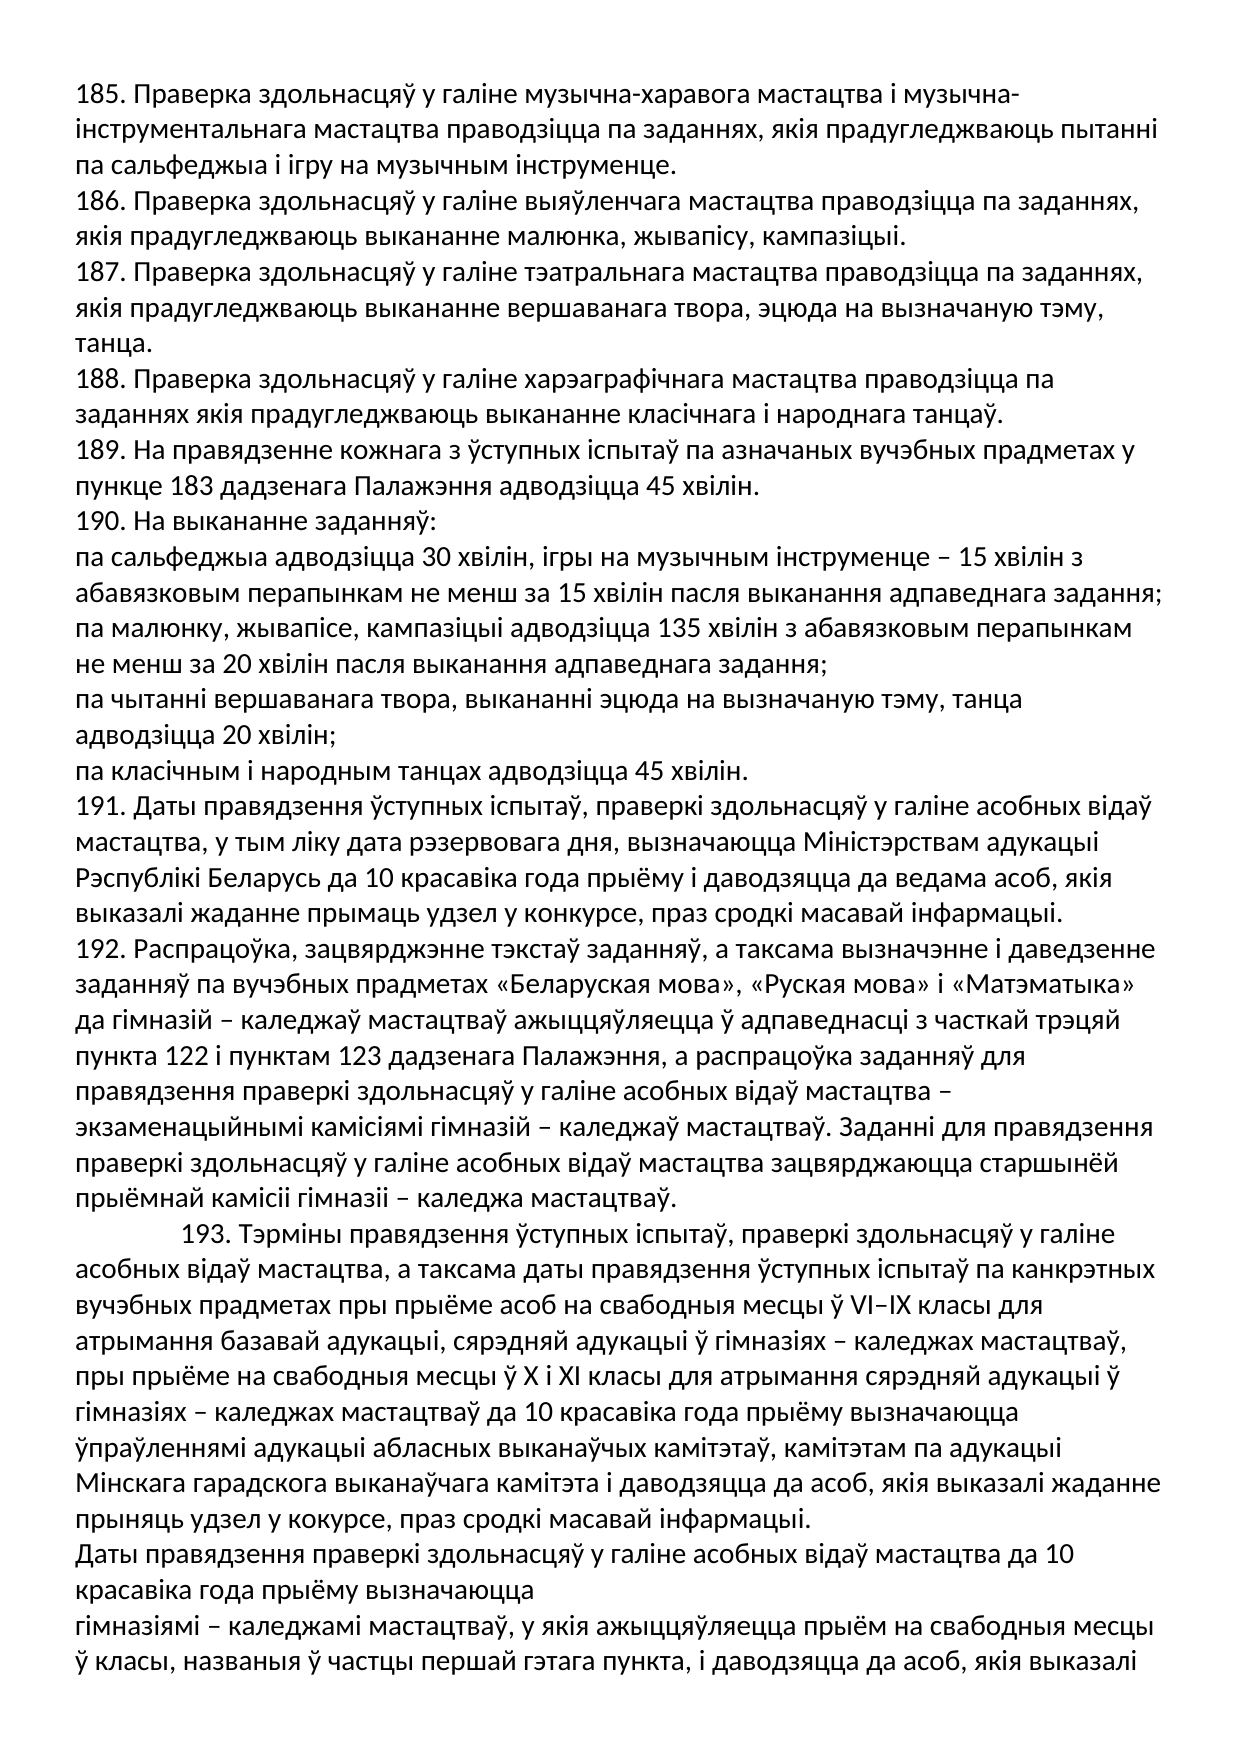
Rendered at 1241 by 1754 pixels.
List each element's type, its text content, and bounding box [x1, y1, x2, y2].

text 185. Праверка здольнасцяў у галіне музычна-харавога мастацтва і музычна-інструментальнага мастацтва праводзіцца па заданнях, якія прадугледжваюць пытанні па сальфеджыа і ігру на музычным інструменце. [75, 75, 1165, 182]
text 186. Праверка здольнасцяў у галіне выяўленчага мастацтва праводзіцца па заданнях, якія прадугледжваюць выкананне малюнка, жывапісу, кампазіцыі. [75, 182, 1165, 253]
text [75, 1607, 1165, 1678]
text 188. Праверка здольнасцяў у галіне харэаграфічнага мастацтва праводзіцца па заданнях якія прадугледжваюць выкананне класічнага і народнага танцаў. [75, 360, 1165, 431]
text Даты правядзення праверкі здольнасцяў у галіне асобных відаў мастацтва да 10 красавіка года прыёму вызначаюцца [75, 1536, 1165, 1607]
text гімназіях – каледжах мастацтваў да 10 красавіка года прыёму вызначаюцца ўпраўленнямі адукацыі абласных выканаўчых камітэтаў, камітэтам па адукацыі Мінскага гарадскога выканаўчага камітэта і даводзяцца да асоб, якія выказалі жаданне прыняць удзел у кокурсе, праз сродкі масавай інфармацыі. [75, 1393, 1165, 1536]
text 187. Праверка здольнасцяў у галіне тэатральнага мастацтва праводзіцца па заданнях, якія прадугледжваюць выкананне вершаванага твора, эцюда на вызначаную тэму, танца. [75, 253, 1165, 360]
text 192. Распрацоўка, зацвярджэнне тэкстаў заданняў, а таксама вызначэнне і даведзенне заданняў па вучэбных прадметах «Беларуская мова», «Руская мова» і «Матэматыка» да гімназій – каледжаў мастацтваў ажыццяўляецца ў адпаведнасці з часткай трэцяй пункта 122 і пунктам 123 дадзенага Палажэння, а распрацоўка заданняў для правядзення праверкі здольнасцяў у галіне асобных відаў мастацтва – экзаменацыйнымі камісіямі гімназій – каледжаў мастацтваў. Заданні для правядзення праверкі здольнасцяў у галіне асобных відаў мастацтва зацвярджаюцца старшынёй прыёмнай камісіі гімназіі – каледжа мастацтваў. [75, 930, 1165, 1215]
text 191. Даты правядзення ўступных іспытаў, праверкі здольнасцяў у галіне асобных відаў мастацтва, у тым ліку дата рэзервовага дня, вызначаюцца Міністэрствам адукацыі Рэспублікі Беларусь да 10 красавіка года прыёму і даводзяцца да ведама асоб, якія выказалі жаданне прымаць удзел у конкурсе, праз сродкі масавай інфармацыі. [75, 787, 1165, 930]
text па сальфеджыа адводзіцца 30 хвілін, ігры на музычным інструменце – 15 хвілін з абавязковым перапынкам не менш за 15 хвілін пасля выканання адпаведнага задання; [75, 538, 1165, 609]
text па класічным і народным танцах адводзіцца 45 хвілін. [75, 752, 1165, 787]
text 193. Тэрміны правядзення ўступных іспытаў, праверкі здольнасцяў у галіне асобных відаў мастацтва, а таксама даты правядзення ўступных іспытаў па канкрэтных вучэбных прадметах пры прыёме асоб на свабодныя месцы ў VІ–ІX класы для атрымання базавай адукацыі, сярэдняй адукацыі ў гімназіях – каледжах мастацтваў, пры прыёме на свабодныя месцы ў Х і ХІ класы для атрымання сярэдняй адукацыі ў [75, 1215, 1165, 1393]
text па чытанні вершаванага твора, выкананні эцюда на вызначаную тэму, танца адводзіцца 20 хвілін; [75, 681, 1165, 752]
text па малюнку, жывапісе, кампазіцыі адводзіцца 135 хвілін з абавязковым перапынкам не менш за 20 хвілін пасля выканання адпаведнага задання; [75, 609, 1165, 681]
text 189. На правядзенне кожнага з ўступных іспытаў па азначаных вучэбных прадметах у пункце 183 дадзенага Палажэння адводзіцца 45 хвілін. [75, 431, 1165, 502]
text 190. На выкананне заданняў: [75, 502, 1165, 538]
